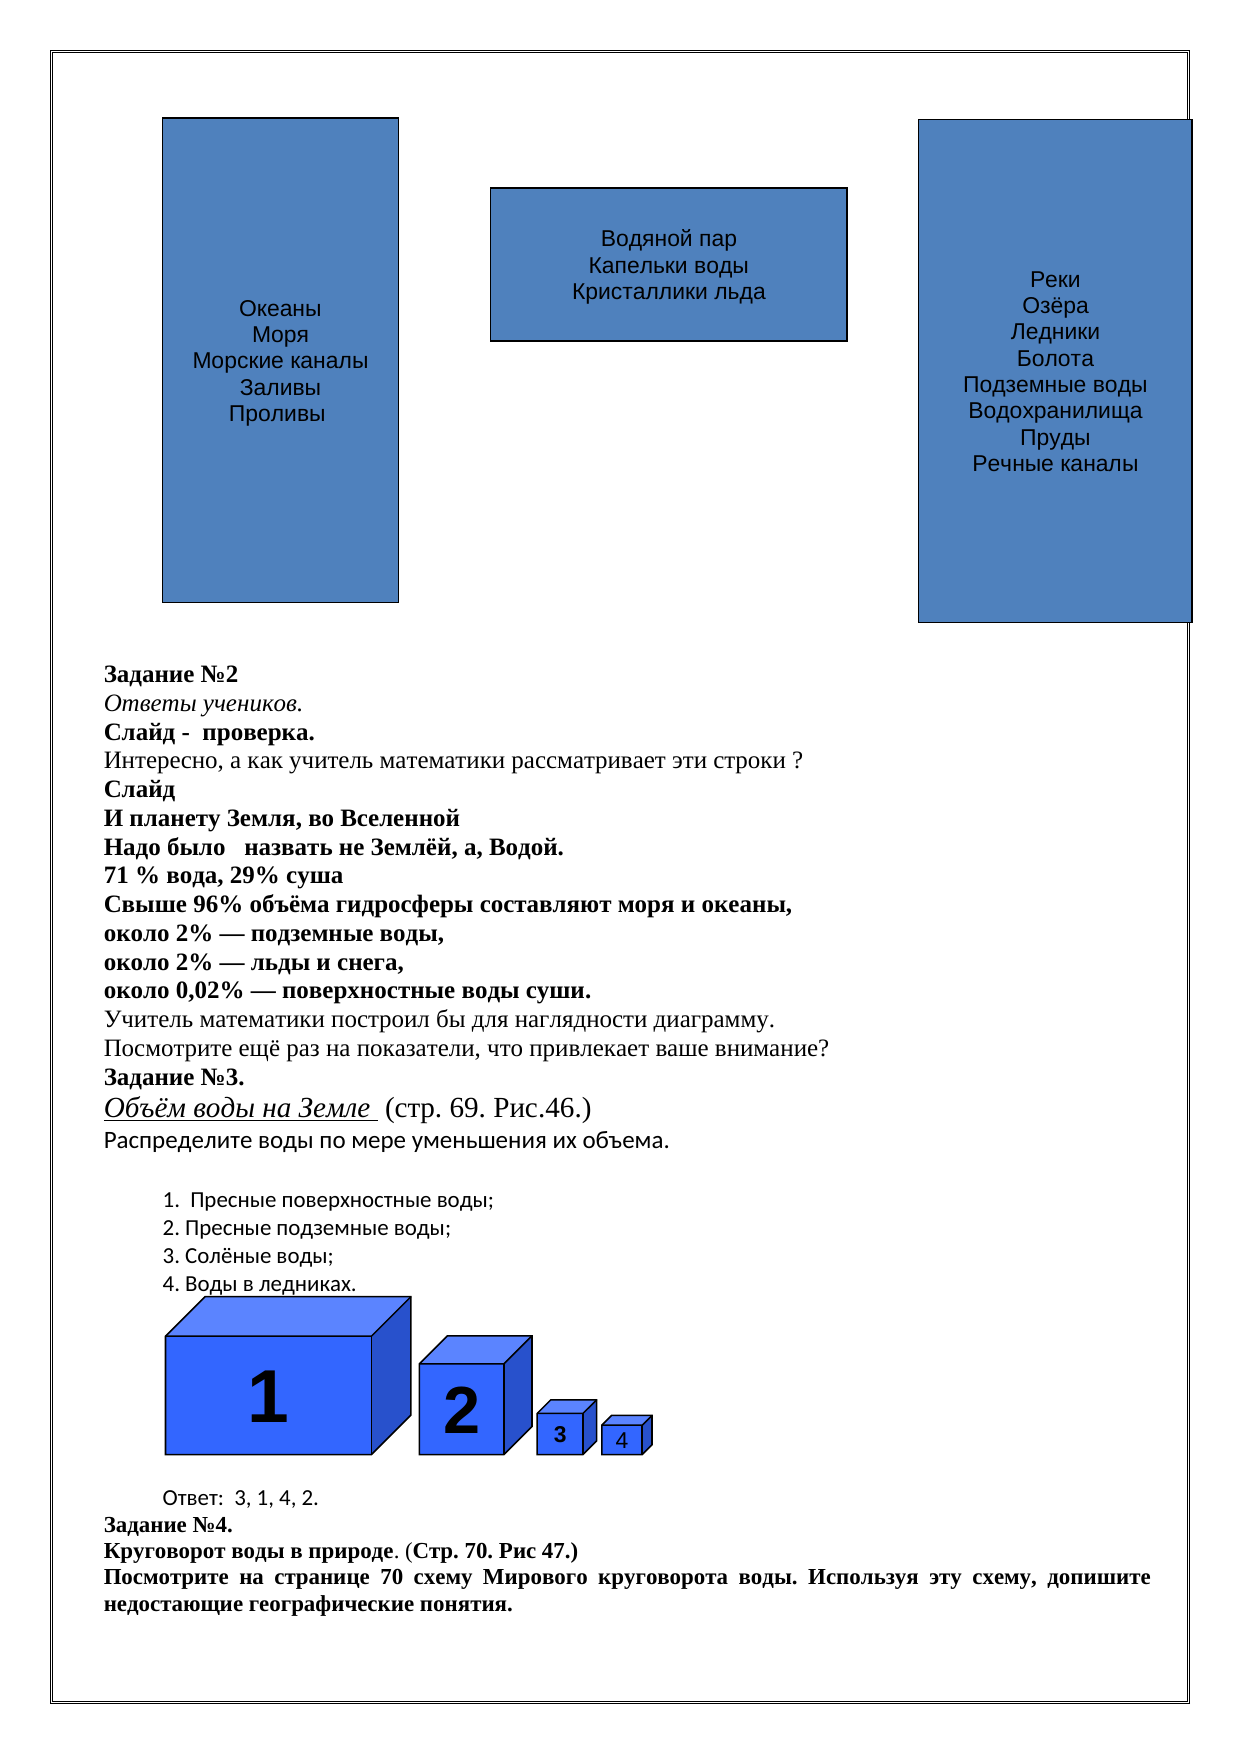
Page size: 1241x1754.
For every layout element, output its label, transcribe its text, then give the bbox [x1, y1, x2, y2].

text 4. Воды в ледниках. [162, 1269, 1152, 1297]
text Слайд - проверка. [103, 717, 1152, 746]
text Учитель математики построил бы для наглядности диаграмму. [103, 1004, 1152, 1033]
text Свыше 96% объёма гидросферы составляют моря и океаны, [103, 889, 1152, 918]
text около 0,02% — поверхностные воды суши. [103, 976, 1152, 1004]
text около 2% — подземные воды, [103, 918, 1152, 947]
text Ответы учеников. [103, 688, 1152, 717]
list Посмотрите на странице 70 схему Мирового круговорота воды. Используя эту схему, допишите недостающие географические понятия. [103, 1563, 1152, 1616]
text 2. Пресные подземные воды; [162, 1213, 1152, 1241]
text Объём воды на Земле (стр. 69. Рис.46.) [103, 1091, 1152, 1124]
text Посмотрите ещё раз на показатели, что привлекает ваше внимание? [103, 1033, 1152, 1062]
text 71 % вода, 29% суша [103, 861, 1152, 889]
text 1. Пресные поверхностные воды; [162, 1185, 1152, 1213]
text Интересно, а как учитель математики рассматривает эти строки ? [103, 746, 1152, 774]
text Задание №3. [103, 1062, 1152, 1091]
text Задание №2 [103, 659, 1152, 688]
text 3. Солёные воды; [162, 1241, 1152, 1269]
list Круговорот воды в природе. (Стр. 70. Рис 47.) [103, 1537, 1152, 1563]
text Надо было назвать не Землёй, а, Водой. [103, 832, 1152, 861]
text Слайд [103, 774, 1152, 803]
text И планету Земля, во Вселенной [103, 803, 1152, 832]
text Распределите воды по мере уменьшения их объема. [103, 1124, 1152, 1155]
text около 2% — льды и снега, [103, 947, 1152, 976]
list Задание №4. [103, 1511, 1152, 1537]
text Ответ: 3, 1, 4, 2. [162, 1483, 1152, 1511]
